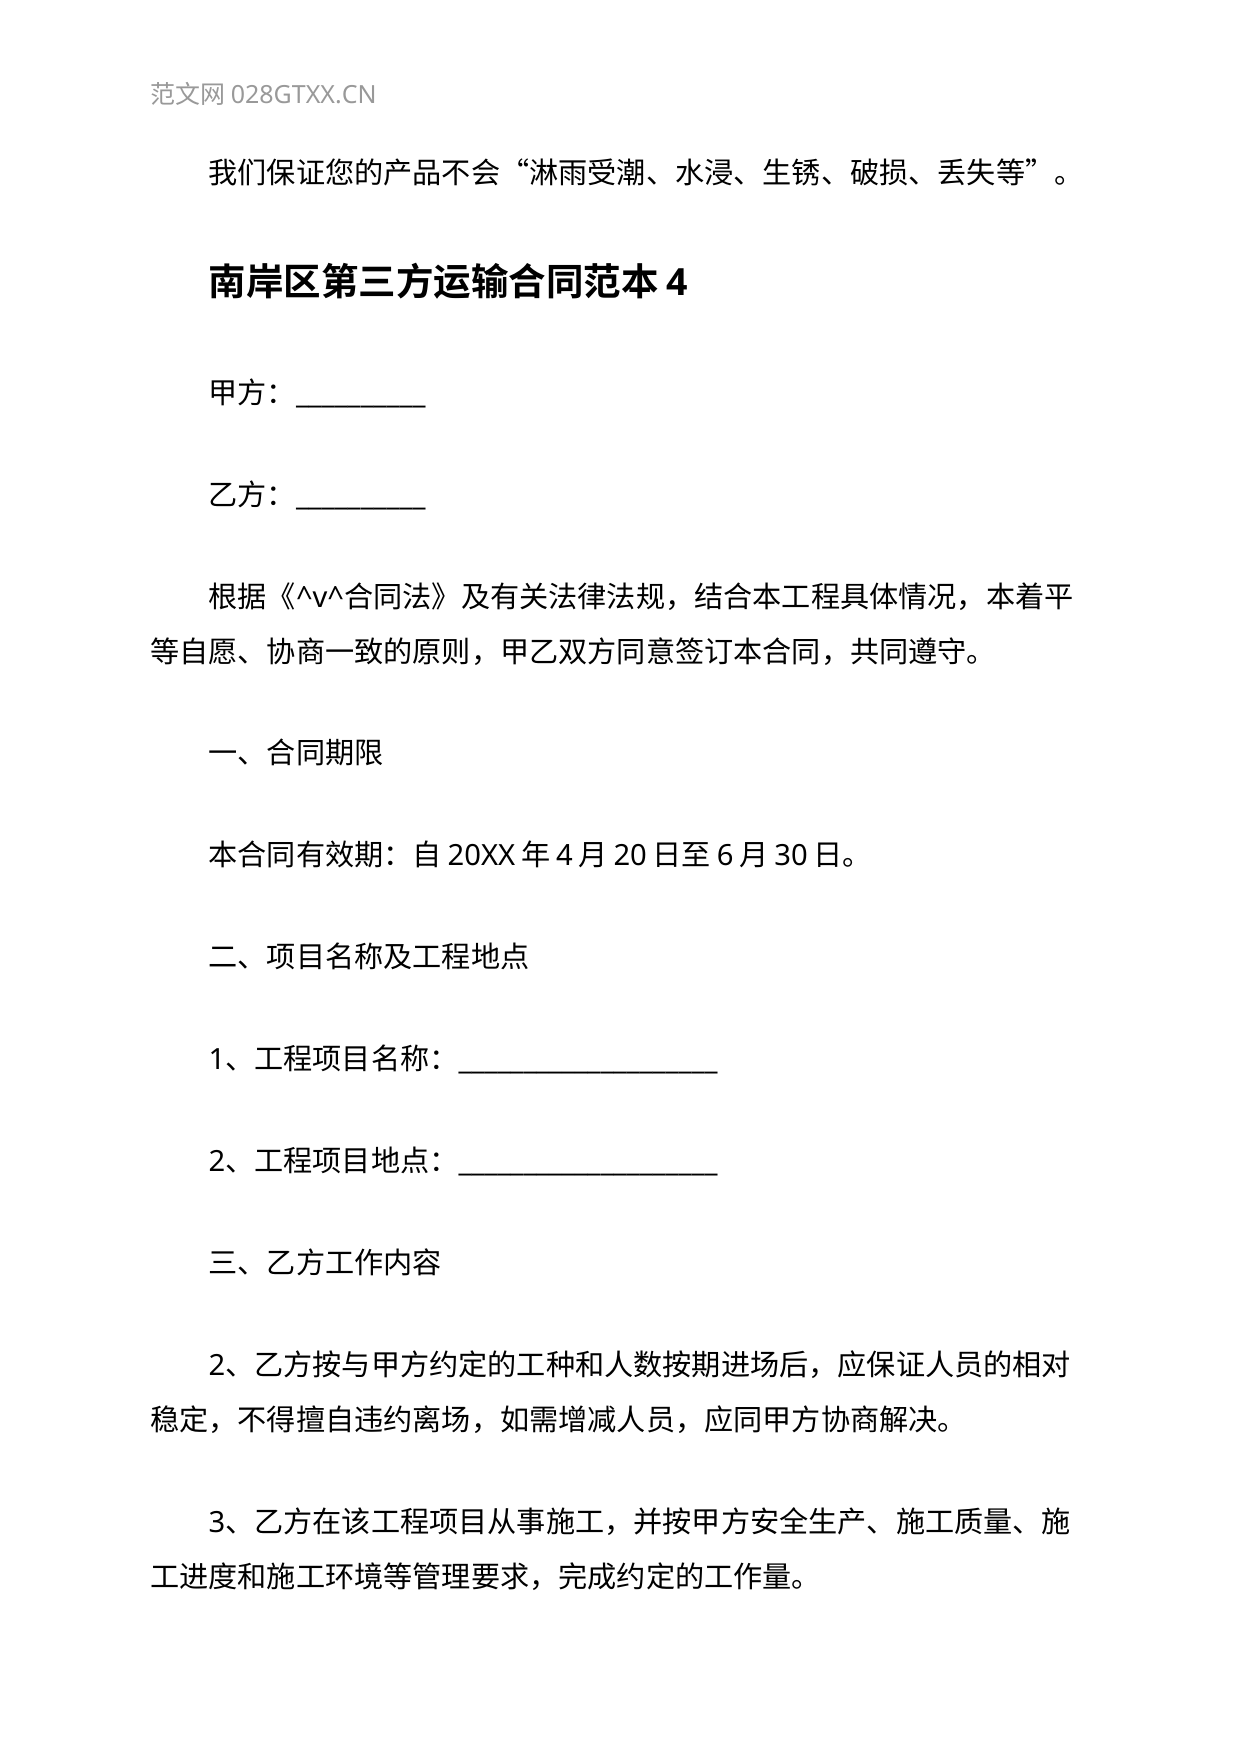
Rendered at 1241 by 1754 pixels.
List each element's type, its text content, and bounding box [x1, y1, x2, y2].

text 根据《^v^合同法》及有关法律法规，结合本工程具体情况，本着平等自愿、协商一致的原则，甲乙双方同意签订本合同，共同遵守。 [150, 573, 1090, 671]
text 一、合同期限 [150, 730, 1090, 772]
text 三、乙方工作内容 [150, 1239, 1090, 1282]
text 2、乙方按与甲方约定的工种和人数按期进场后，应保证人员的相对稳定，不得擅自违约离场，如需增减人员，应同甲方协商解决。 [150, 1341, 1090, 1439]
text 3、乙方在该工程项目从事施工，并按甲方安全生产、施工质量、施工进度和施工环境等管理要求，完成约定的工作量。 [150, 1498, 1090, 1595]
text 南岸区第三方运输合同范本4 [150, 252, 1090, 306]
text 二、项目名称及工程地点 [150, 934, 1090, 976]
text 本合同有效期：自20XX年4月20日至6月30日。 [150, 832, 1090, 874]
text 我们保证您的产品不会“淋雨受潮、水浸、生锈、破损、丢失等”。 [150, 150, 1090, 192]
text 2、工程项目地点：____________________ [150, 1138, 1090, 1180]
text 1、工程项目名称：____________________ [150, 1036, 1090, 1078]
text 乙方：__________ [150, 471, 1090, 514]
text 甲方：__________ [150, 369, 1090, 412]
